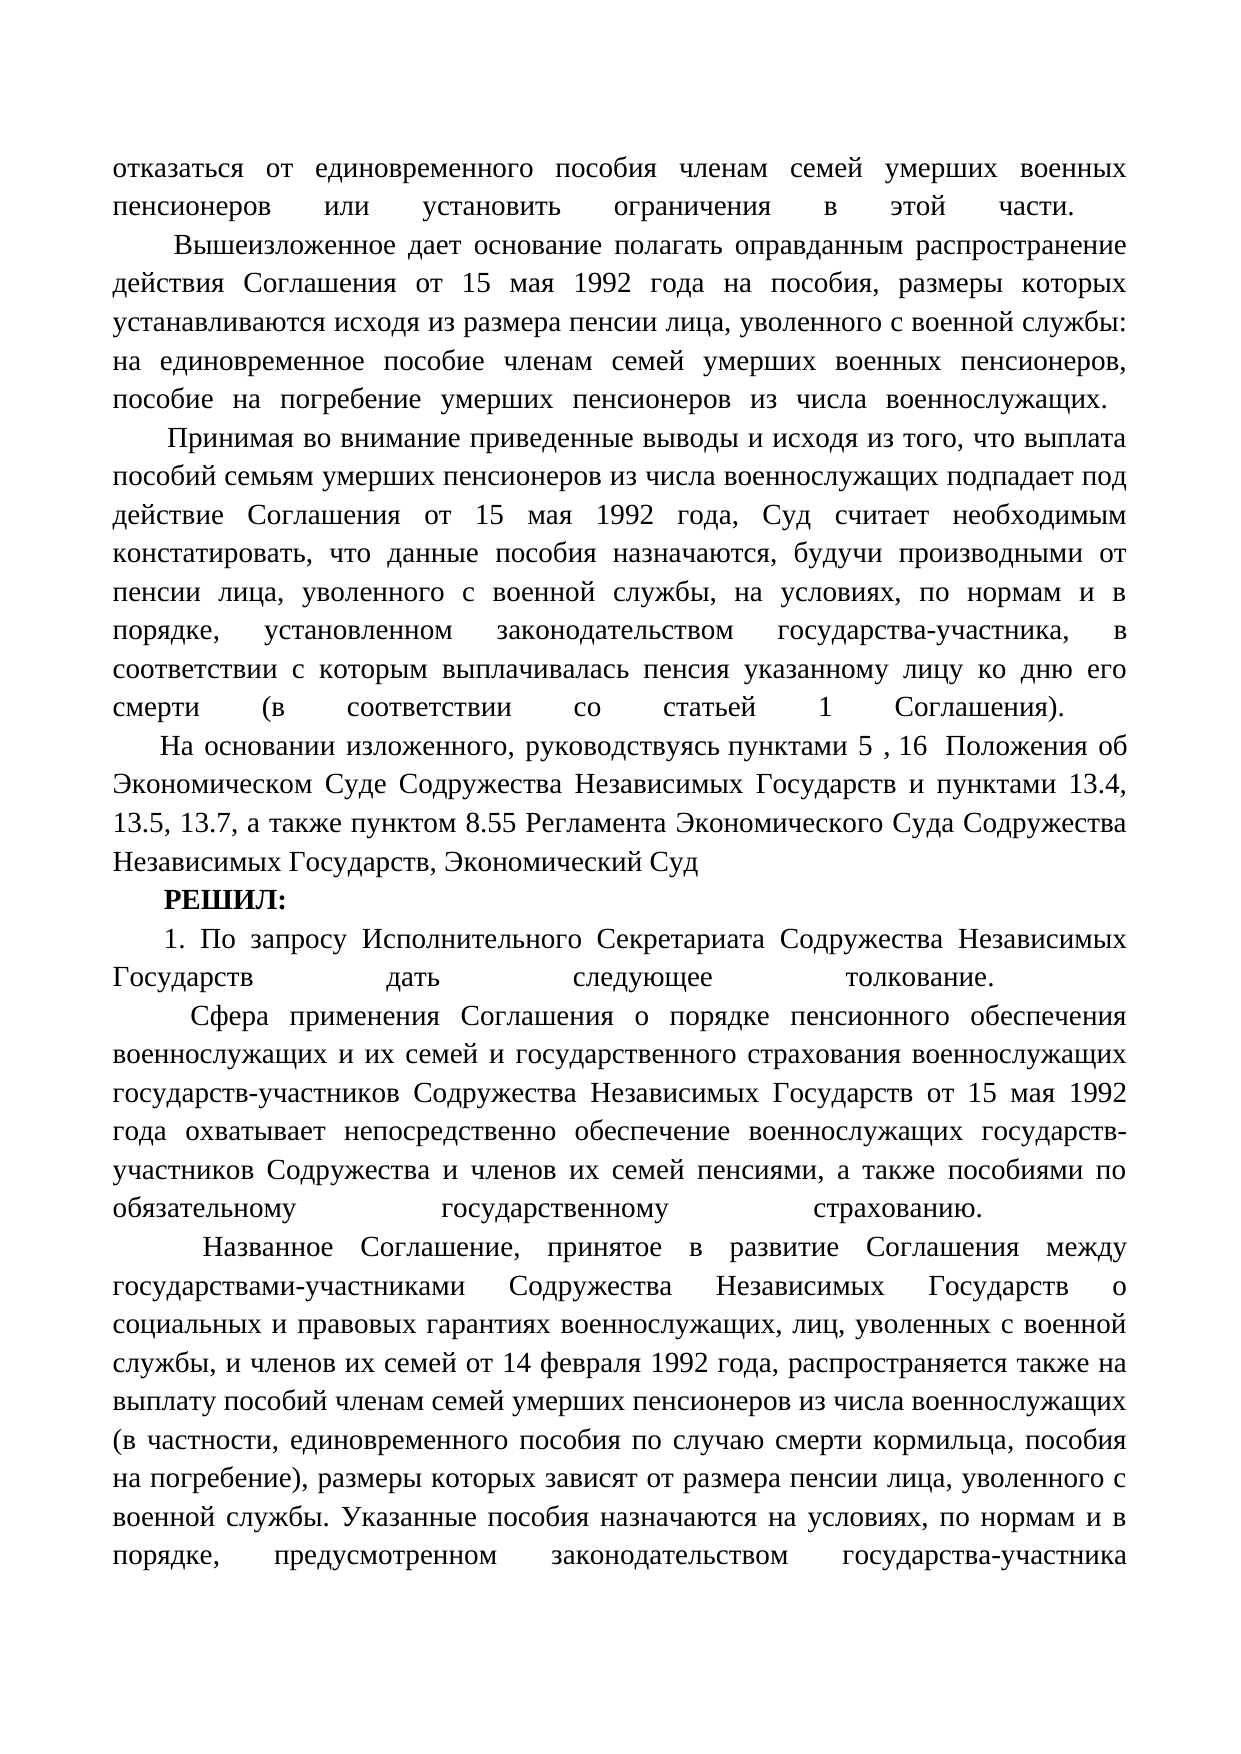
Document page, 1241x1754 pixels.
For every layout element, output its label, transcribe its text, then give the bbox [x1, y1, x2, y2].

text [112, 150, 1128, 877]
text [112, 921, 1128, 1571]
text РЕШИЛ: [112, 882, 1128, 916]
